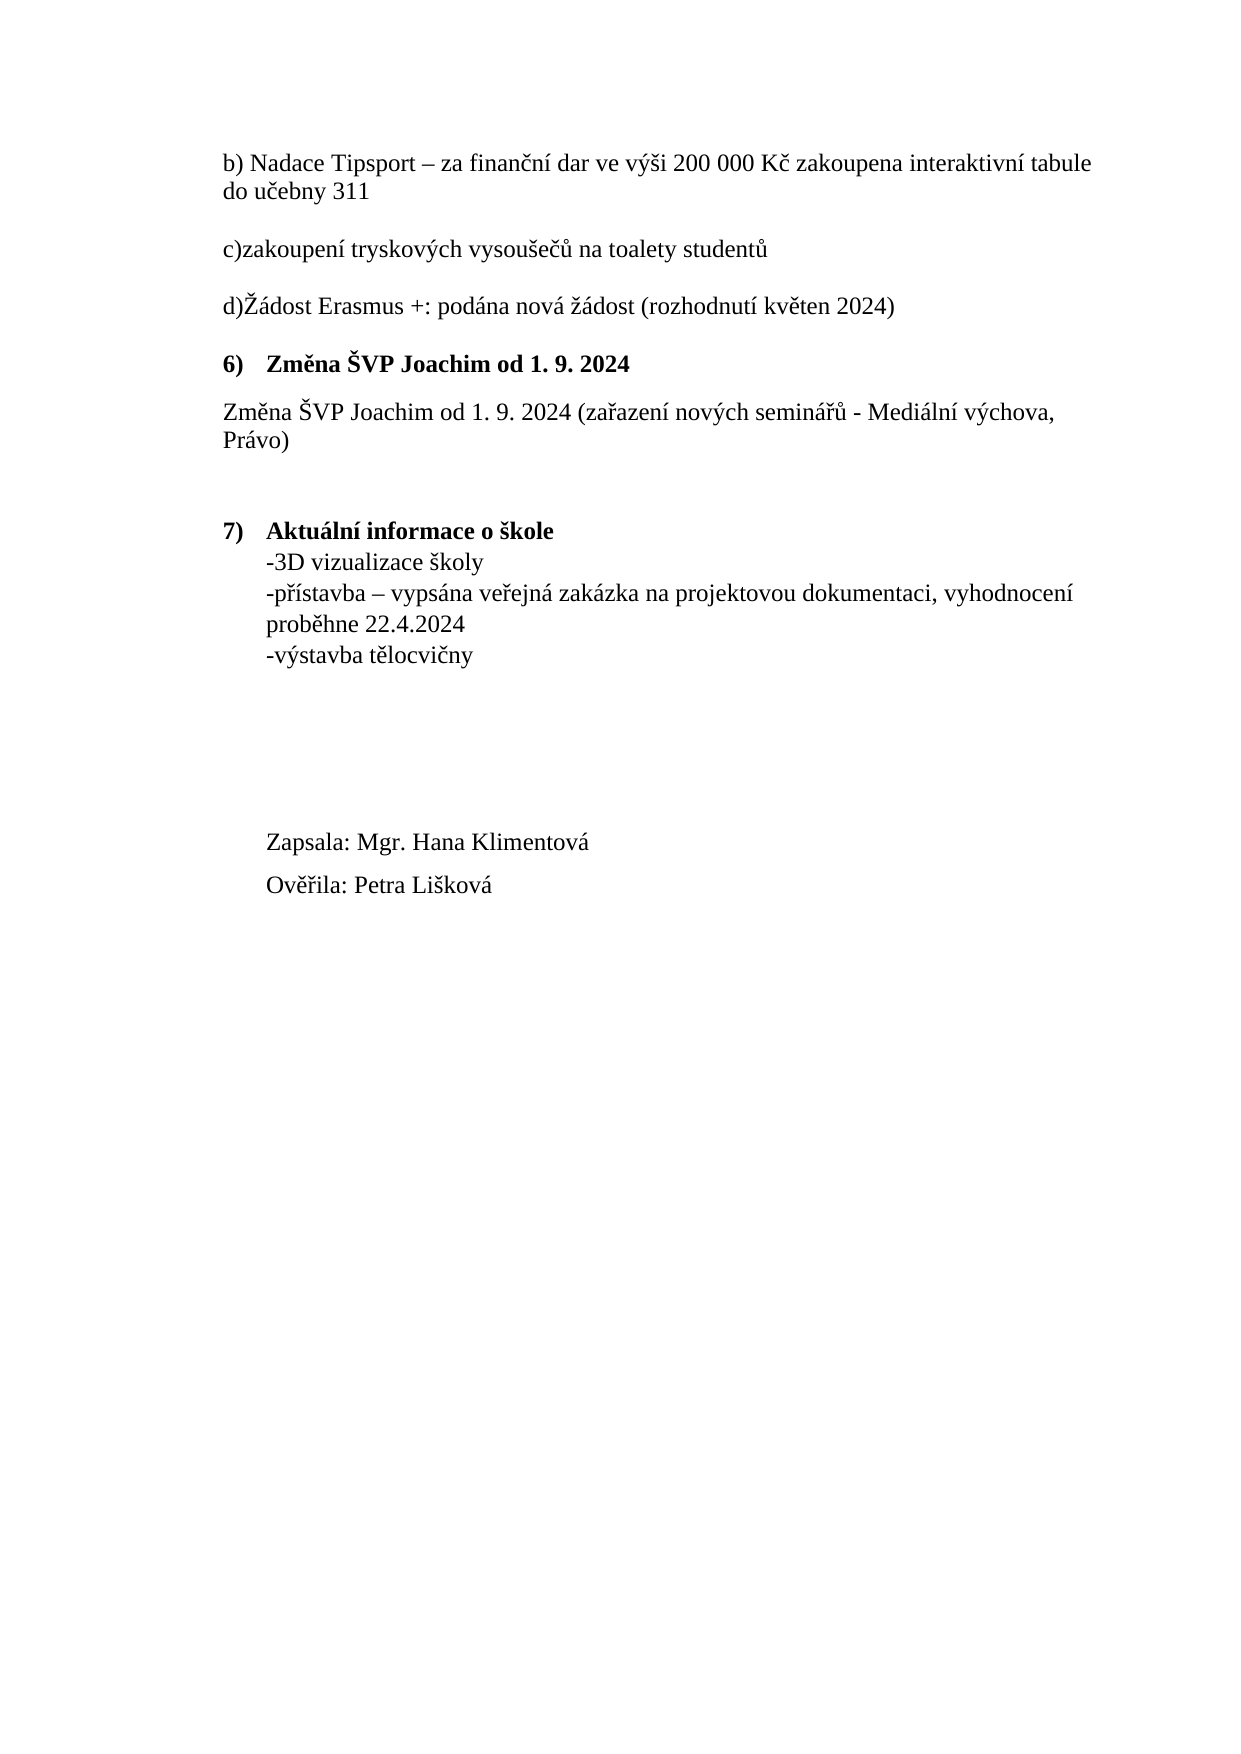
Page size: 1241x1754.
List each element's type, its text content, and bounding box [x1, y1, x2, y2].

text c)zakoupení tryskových vysoušečů na toalety studentů [223, 234, 1093, 263]
list Zapsala: Mgr. Hana Klimentová [266, 827, 1093, 855]
text d)Žádost Erasmus +: podána nová žádost (rozhodnutí květen 2024) [223, 291, 1093, 320]
text b) Nadace Tipsport – za finanční dar ve výši 200 000 Kč zakoupena interaktivní tabule do učebny 311 [223, 148, 1093, 205]
list -3D vizualizace školy [266, 547, 1093, 576]
text Změna ŠVP Joachim od 1. 9. 2024 (zařazení nových seminářů - Mediální výchova, Právo) [223, 397, 1093, 454]
list -výstavba tělocvičny [266, 640, 1093, 669]
list -přístavba – vypsána veřejná zakázka na projektovou dokumentaci, vyhodnocení proběhne 22.4.2024 [266, 578, 1093, 638]
list Ověřila: Petra Lišková [266, 870, 1093, 898]
list Aktuální informace o škole [223, 516, 1093, 545]
list Změna ŠVP Joachim od 1. 9. 2024 [223, 349, 1093, 378]
